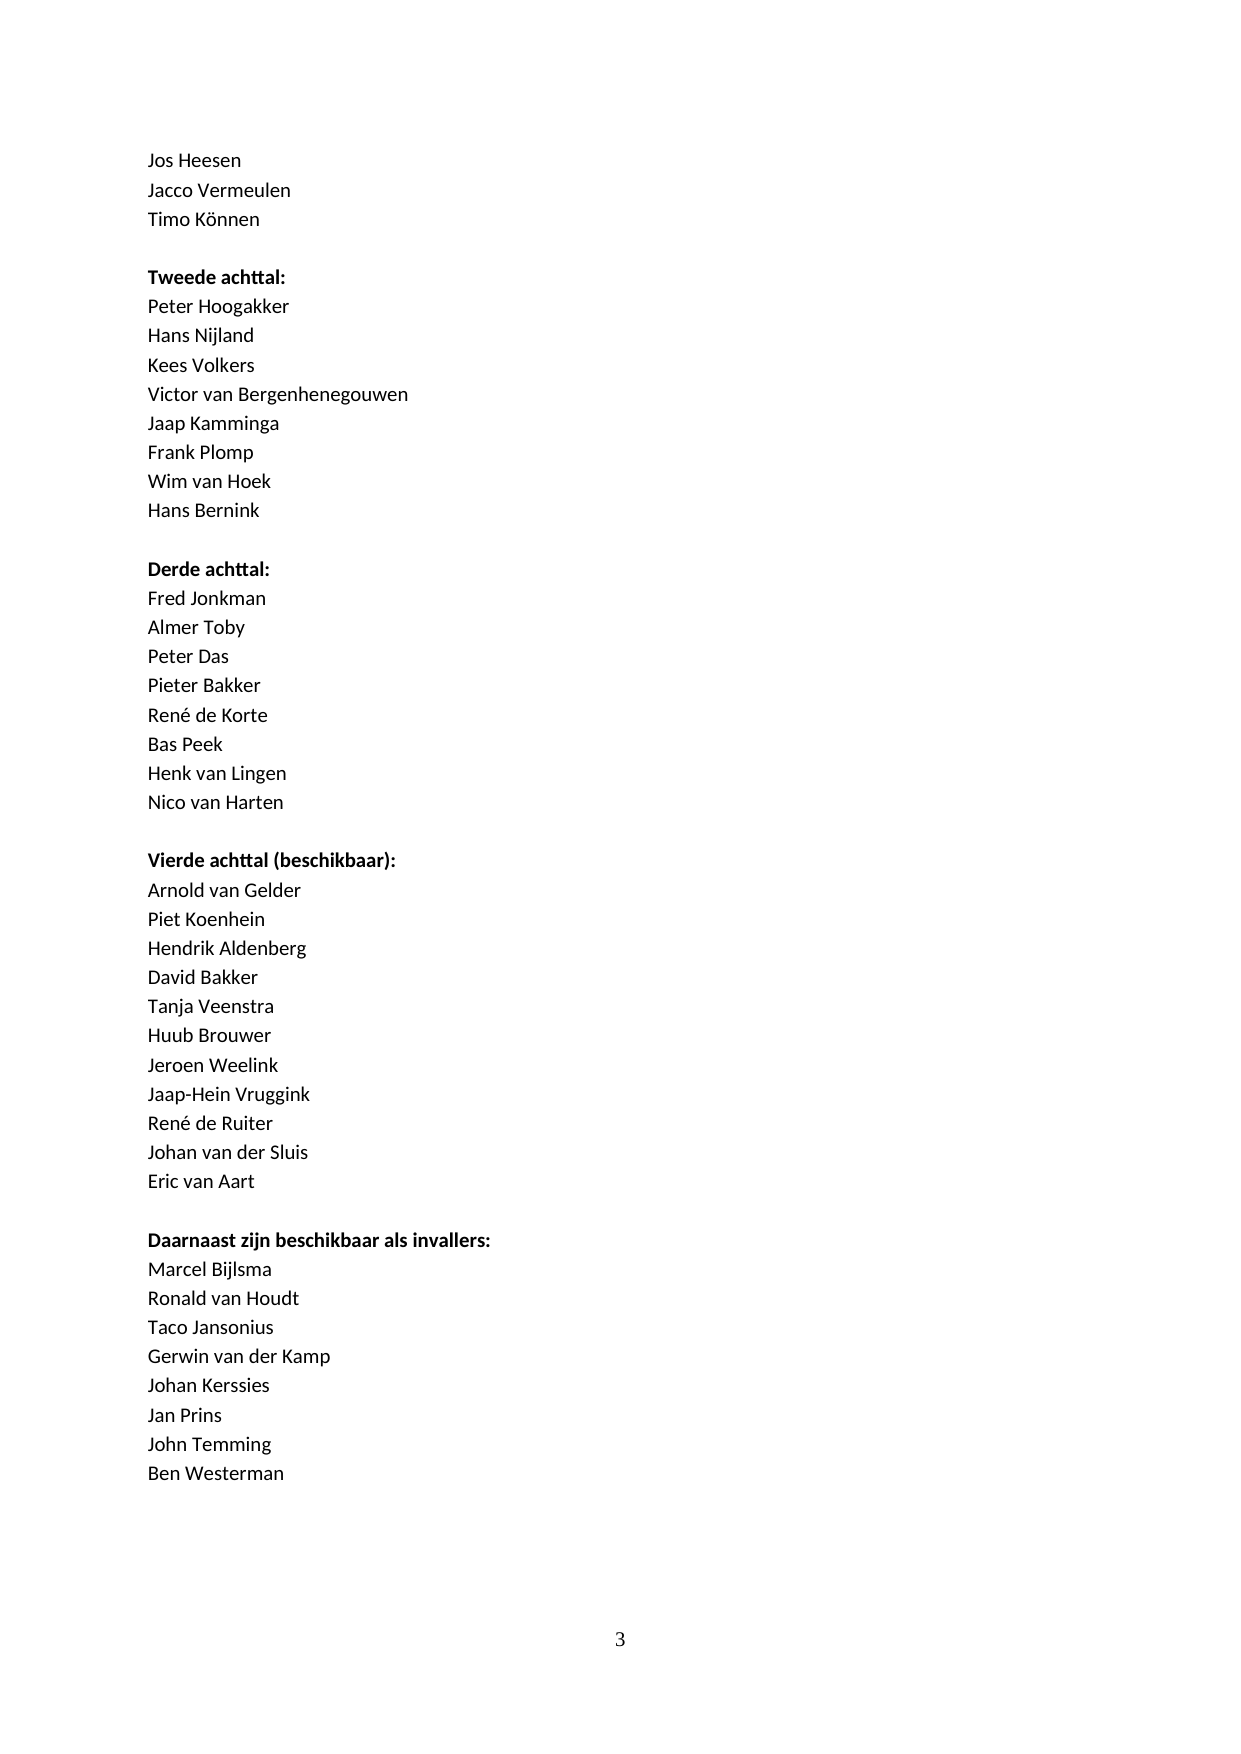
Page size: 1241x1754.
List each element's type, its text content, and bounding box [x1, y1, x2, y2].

text Henk van Lingen [148, 760, 1093, 786]
text Huub Brouwer [148, 1023, 1093, 1048]
text Bas Peek [148, 731, 1093, 756]
text Jaap Kamminga [148, 410, 1093, 436]
text Timo Können [148, 206, 1093, 231]
text Frank Plomp [148, 439, 1093, 465]
text Fred Jonkman [148, 585, 1093, 611]
text Eric van Aart [148, 1168, 1093, 1194]
text Jeroen Weelink [148, 1052, 1093, 1077]
text René de Ruiter [148, 1110, 1093, 1136]
text Derde achttal: [148, 556, 1093, 581]
text Victor van Bergenhenegouwen [148, 381, 1093, 406]
text Almer Toby [148, 614, 1093, 640]
text David Bakker [148, 964, 1093, 990]
text Kees Volkers [148, 352, 1093, 377]
text Pieter Bakker [148, 673, 1093, 698]
text Tanja Veenstra [148, 993, 1093, 1019]
text Peter Das [148, 643, 1093, 669]
text Jacco Vermeulen [148, 177, 1093, 202]
text Peter Hoogakker [148, 293, 1093, 319]
text John Temming [148, 1431, 1093, 1456]
text Arnold van Gelder [148, 877, 1093, 902]
text Jan Prins [148, 1402, 1093, 1427]
text Gerwin van der Kamp [148, 1343, 1093, 1369]
text Johan Kerssies [148, 1373, 1093, 1398]
text Jos Heesen [148, 148, 1093, 173]
text Nico van Harten [148, 789, 1093, 815]
text Marcel Bijlsma [148, 1256, 1093, 1281]
text Ronald van Houdt [148, 1285, 1093, 1311]
text René de Korte [148, 702, 1093, 727]
text Ben Westerman [148, 1460, 1093, 1486]
text Wim van Hoek [148, 468, 1093, 494]
text Jaap-Hein Vruggink [148, 1081, 1093, 1106]
text Vierde achttal (beschikbaar): [148, 848, 1093, 873]
text Daarnaast zijn beschikbaar als invallers: [148, 1227, 1093, 1252]
text Piet Koenhein [148, 906, 1093, 931]
text Hans Bernink [148, 498, 1093, 523]
text Hendrik Aldenberg [148, 935, 1093, 961]
text Johan van der Sluis [148, 1139, 1093, 1165]
text Hans Nijland [148, 323, 1093, 348]
text Taco Jansonius [148, 1314, 1093, 1340]
text Tweede achttal: [148, 264, 1093, 290]
